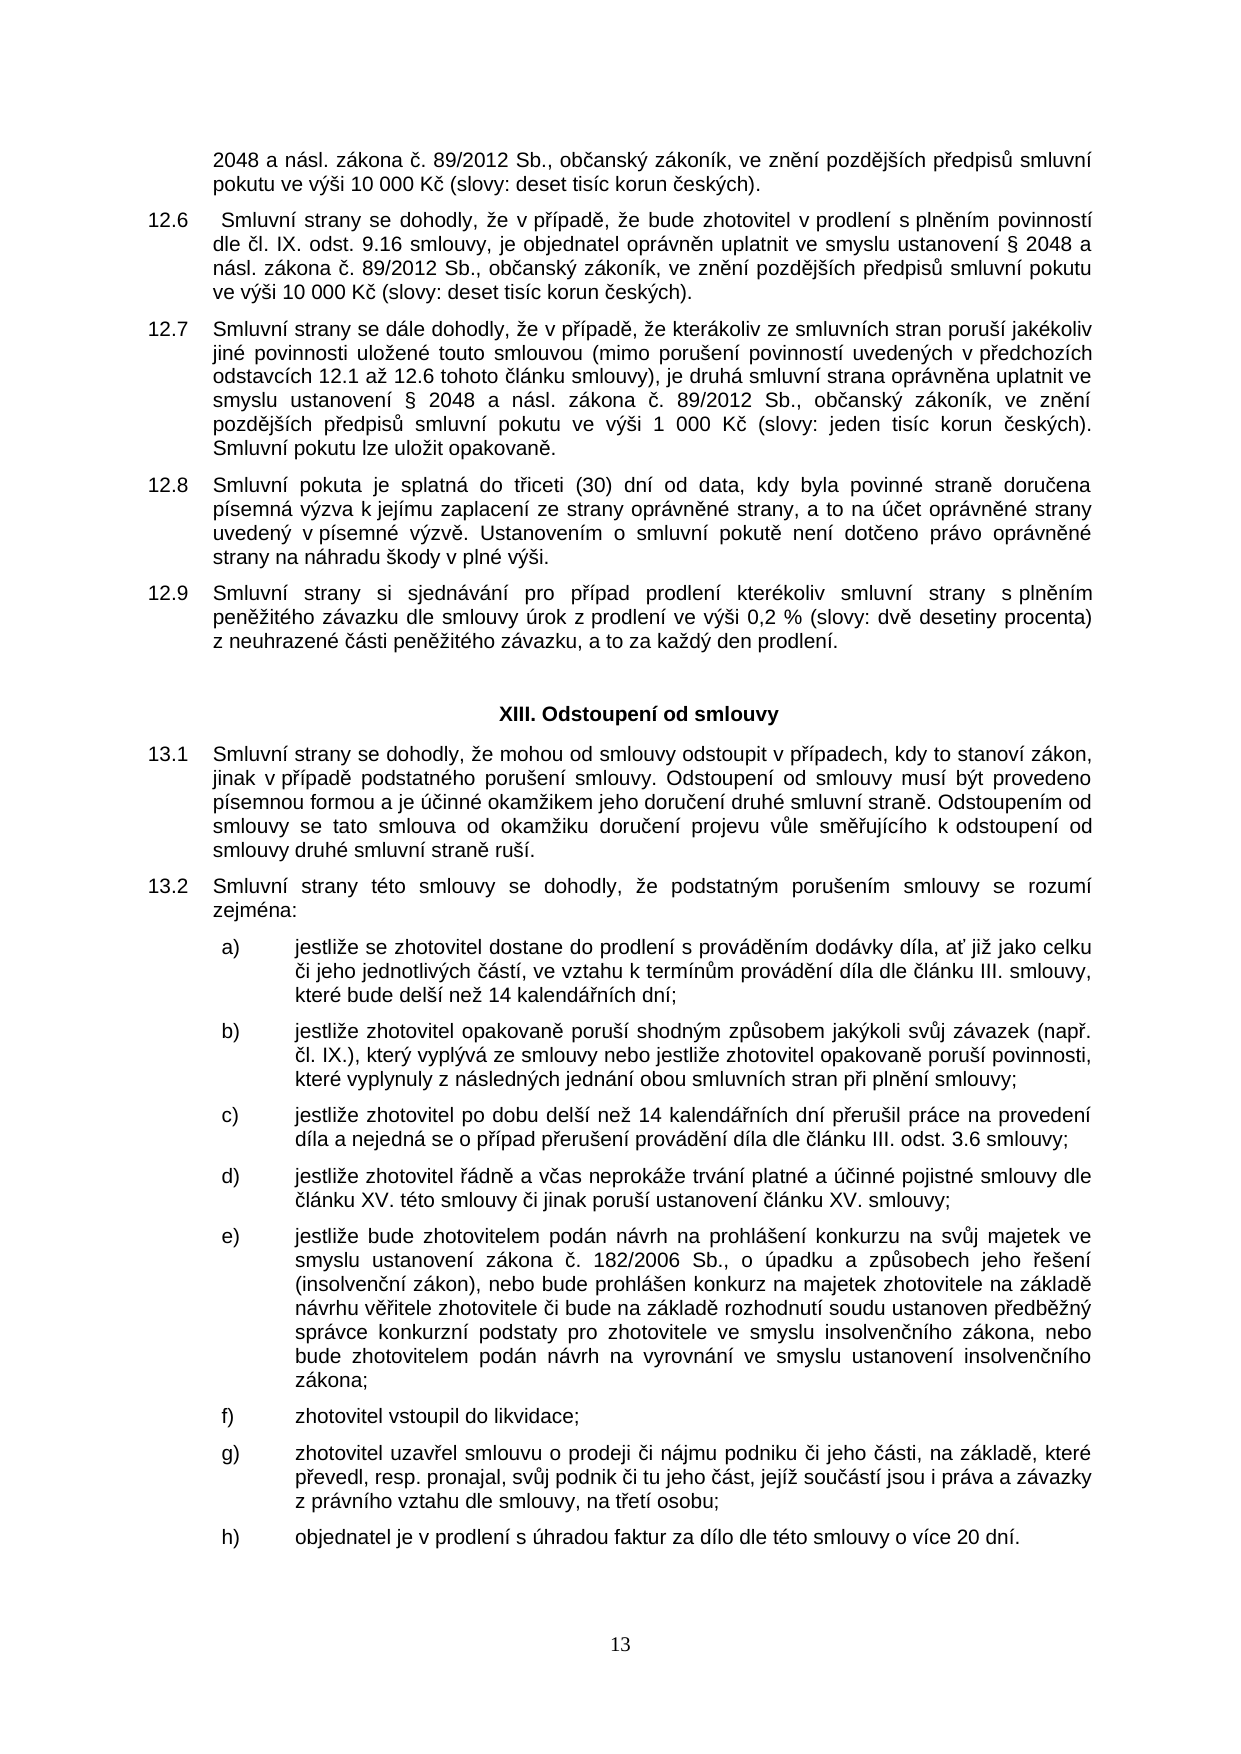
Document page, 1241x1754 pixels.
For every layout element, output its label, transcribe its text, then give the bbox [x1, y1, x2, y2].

list jestliže bude zhotovitelem podán návrh na prohlášení konkurzu na svůj majetek ve smyslu ustanovení zákona č. 182/2006 Sb., o úpadku a způsobech jeho řešení (insolvenční zákon), nebo bude prohlášen konkurz na majetek zhotovitele na základě návrhu věřitele zhotovitele či bude na základě rozhodnutí soudu ustanoven předběžný správce konkurzní podstaty pro zhotovitele ve smyslu insolvenčního zákona, nebo bude zhotovitelem podán návrh na vyrovnání ve smyslu ustanovení insolvenčního zákona; [221, 1224, 1093, 1392]
list jestliže zhotovitel opakovaně poruší shodným způsobem jakýkoli svůj závazek (např. čl. IX.), který vyplývá ze smlouvy nebo jestliže zhotovitel opakovaně poruší povinnosti, které vyplynuly z následných jednání obou smluvních stran při plnění smlouvy; [221, 1019, 1093, 1091]
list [148, 148, 1093, 196]
list Smluvní pokuta je splatná do třiceti (30) dní od data, kdy byla povinné straně doručena písemná výzva k jejímu zaplacení ze strany oprávněné strany, a to na účet oprávněné strany uvedený v písemné výzvě. Ustanovením o smluvní pokutě není dotčeno právo oprávněné strany na náhradu škody v plné výši. [148, 473, 1093, 568]
list objednatel je v prodlení s úhradou faktur za dílo dle této smlouvy o více 20 dní. [221, 1525, 1093, 1549]
list Smluvní strany této smlouvy se dohodly, že podstatným porušením smlouvy se rozumí zejména: [148, 874, 1093, 922]
list Smluvní strany se dohodly, že v případě, že bude zhotovitel v prodlení s plněním povinností dle čl. IX. odst. 9.16 smlouvy, je objednatel oprávněn uplatnit ve smyslu ustanovení § 2048 a násl. zákona č. 89/2012 Sb., občanský zákoník, ve znění pozdějších předpisů smluvní pokutu ve výši 10 000 Kč (slovy: deset tisíc korun českých). [148, 208, 1093, 304]
list zhotovitel vstoupil do likvidace; [221, 1404, 1093, 1428]
list Smluvní strany se dále dohodly, že v případě, že kterákoliv ze smluvních stran poruší jakékoliv jiné povinnosti uložené touto smlouvou (mimo porušení povinností uvedených v předchozích odstavcích 12.1 až 12.6 tohoto článku smlouvy), je druhá smluvní strana oprávněna uplatnit ve smyslu ustanovení § 2048 a násl. zákona č. 89/2012 Sb., občanský zákoník, ve znění pozdějších předpisů smluvní pokutu ve výši 1 000 Kč (slovy: jeden tisíc korun českých). Smluvní pokutu lze uložit opakovaně. [148, 316, 1093, 460]
list zhotovitel uzavřel smlouvu o prodeji či nájmu podniku či jeho části, na základě, které převedl, resp. pronajal, svůj podnik či tu jeho část, jejíž součástí jsou i práva a závazky z právního vztahu dle smlouvy, na třetí osobu; [221, 1441, 1093, 1513]
list jestliže se zhotovitel dostane do prodlení s prováděním dodávky díla, ať již jako celku či jeho jednotlivých částí, ve vztahu k termínům provádění díla dle článku III. smlouvy, které bude delší než 14 kalendářních dní; [221, 934, 1093, 1006]
list jestliže zhotovitel po dobu delší než 14 kalendářních dní přerušil práce na provedení díla a nejedná se o případ přerušení provádění díla dle článku III. odst. 3.6 smlouvy; [221, 1103, 1093, 1151]
list Smluvní strany si sjednávání pro případ prodlení kterékoliv smluvní strany s plněním peněžitého závazku dle smlouvy úrok z prodlení ve výši 0,2 % (slovy: dvě desetiny procenta) z neuhrazené části peněžitého závazku, a to za každý den prodlení. [148, 581, 1093, 653]
list Odstoupení od smlouvy [185, 702, 1093, 726]
list jestliže zhotovitel řádně a včas neprokáže trvání platné a účinné pojistné smlouvy dle článku XV. této smlouvy či jinak poruší ustanovení článku XV. smlouvy; [221, 1164, 1093, 1212]
list Smluvní strany se dohodly, že mohou od smlouvy odstoupit v případech, kdy to stanoví zákon, jinak v případě podstatného porušení smlouvy. Odstoupení od smlouvy musí být provedeno písemnou formou a je účinné okamžikem jeho doručení druhé smluvní straně. Odstoupením od smlouvy se tato smlouva od okamžiku doručení projevu vůle směřujícího k odstoupení od smlouvy druhé smluvní straně ruší. [148, 742, 1093, 862]
